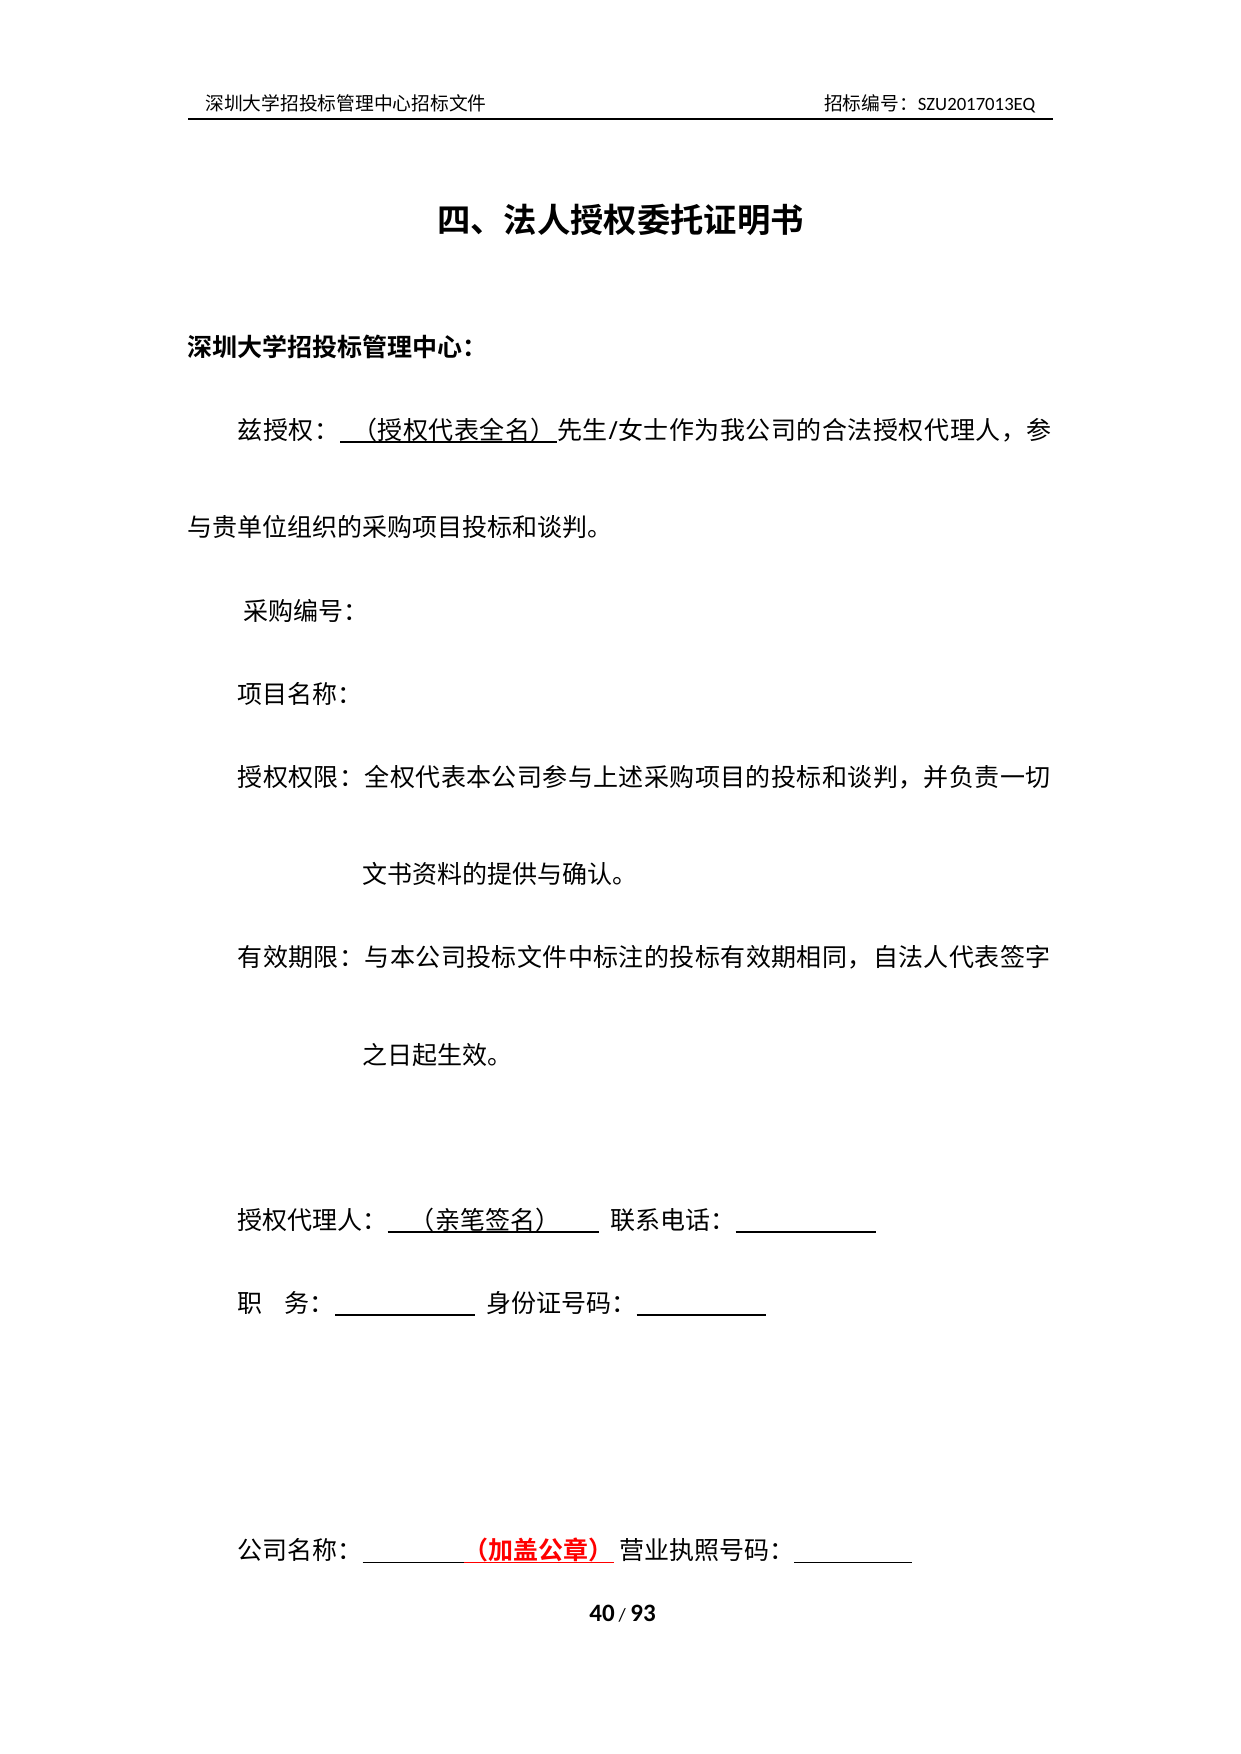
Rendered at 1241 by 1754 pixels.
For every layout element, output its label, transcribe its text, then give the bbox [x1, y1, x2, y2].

text 公司名称： （加盖公章） 营业执照号码： [187, 1516, 1053, 1581]
subtitle 四、法人授权委托证明书 [187, 186, 1053, 251]
text 项目名称： [187, 660, 1053, 725]
text 兹授权： （授权代表全名）先生/女士作为我公司的合法授权代理人，参与贵单位组织的采购项目投标和谈判。 [187, 396, 1053, 558]
text 授权权限：全权代表本公司参与上述采购项目的投标和谈判，并负责一切文书资料的提供与确认。 [237, 743, 1053, 905]
text 职 务： 身份证号码： [187, 1269, 1053, 1334]
text 深圳大学招投标管理中心： [187, 313, 1053, 378]
text 授权代理人： （亲笔签名） 联系电话： [187, 1186, 1053, 1251]
text 采购编号： [187, 577, 1053, 642]
text 有效期限：与本公司投标文件中标注的投标有效期相同，自法人代表签字之日起生效。 [237, 923, 1053, 1086]
